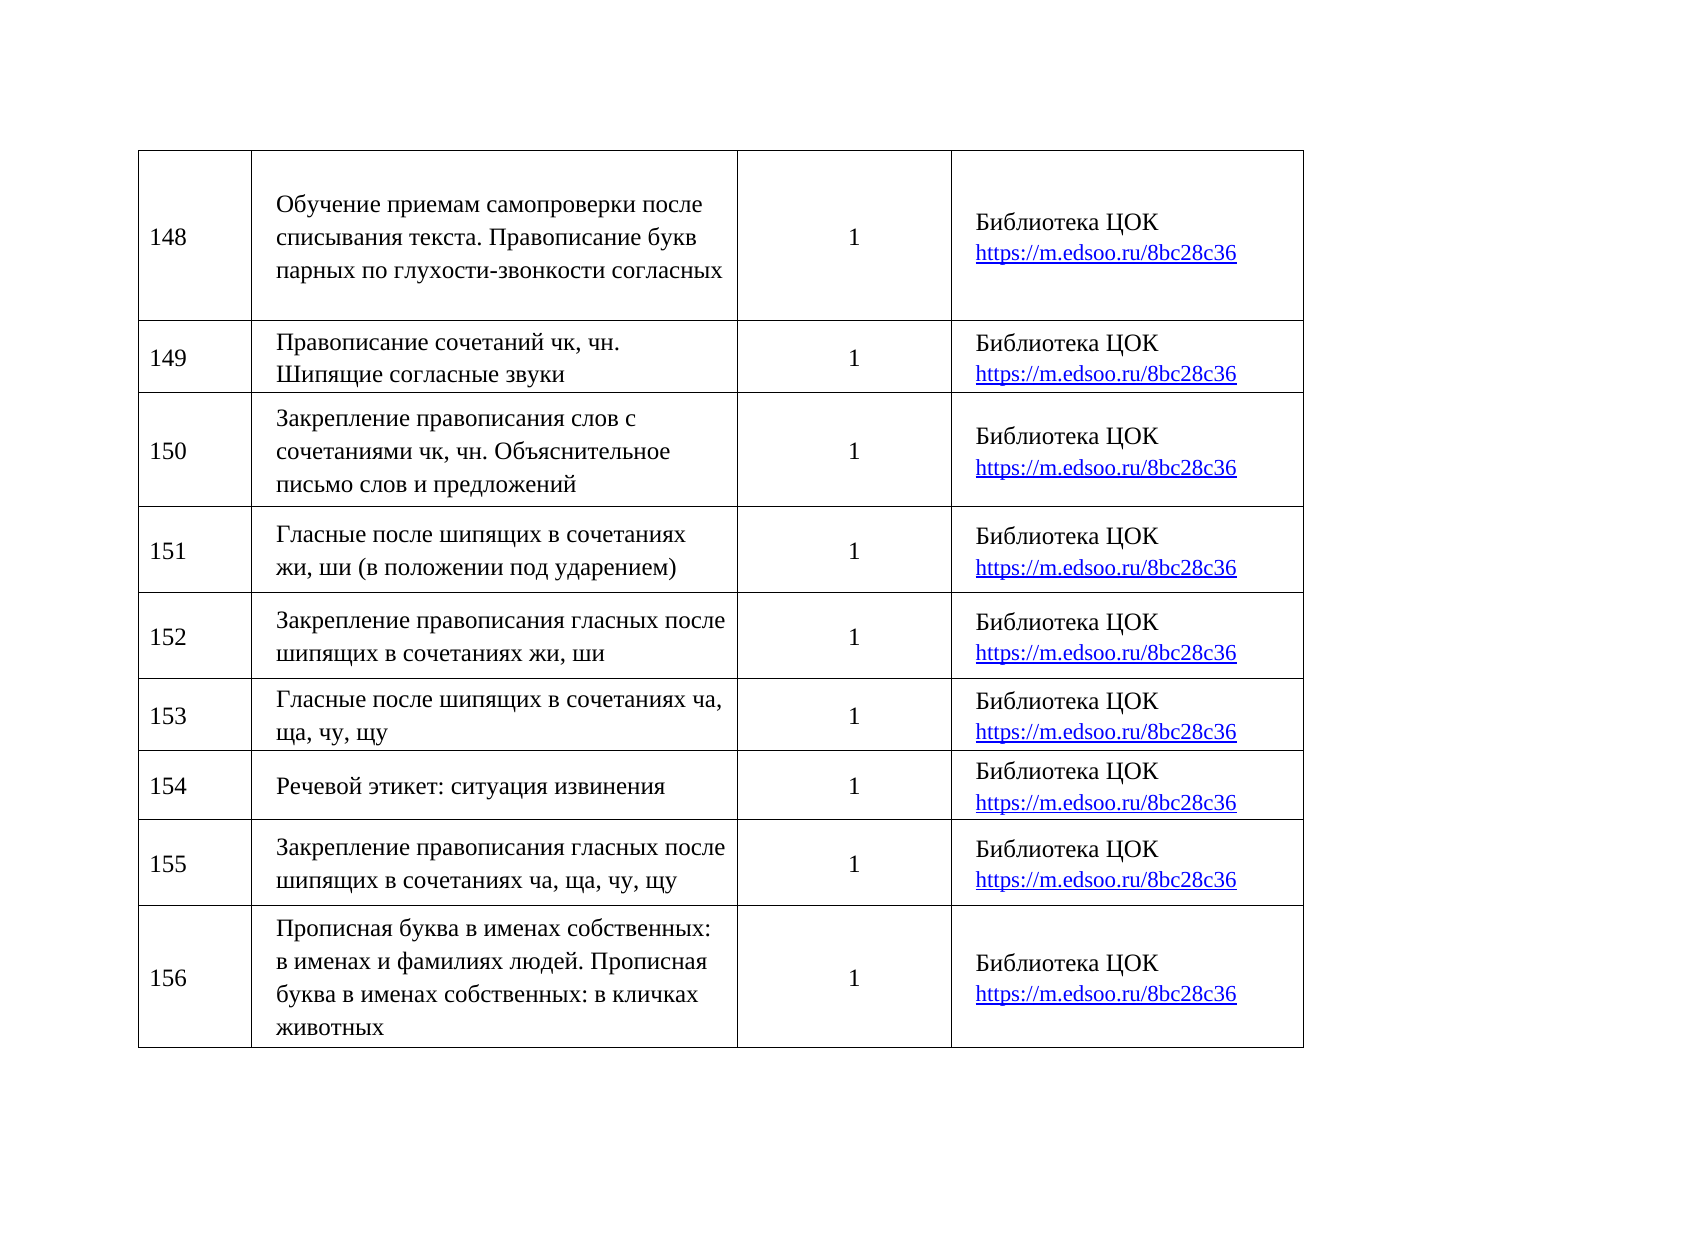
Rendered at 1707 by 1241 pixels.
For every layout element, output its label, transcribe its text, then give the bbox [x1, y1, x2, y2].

table_cell Речевой этикет: ситуация извинения [252, 751, 737, 819]
table_cell 1 [738, 321, 951, 392]
table_cell 156 [139, 906, 251, 1047]
table_cell 1 [738, 751, 951, 819]
table_cell 150 [139, 393, 251, 506]
table_cell Гласные после шипящих в сочетаниях жи, ши (в положении под ударением) [252, 507, 737, 592]
table_cell 1 [738, 679, 951, 750]
table_cell Обучение приемам самопроверки после списывания текста. Правописание букв парных по глухости-звонкости согласных [252, 151, 737, 320]
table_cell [952, 151, 1303, 320]
table_cell 1 [738, 151, 951, 320]
table_cell Библиотека ЦОК https://m.edsoo.ru/8bc28c36 [952, 507, 1303, 592]
table_cell Закрепление правописания слов с сочетаниями чк, чн. Объяснительное письмо слов и предложений [252, 393, 737, 506]
table_cell Библиотека ЦОК https://m.edsoo.ru/8bc28c36 [952, 393, 1303, 506]
table_cell Библиотека ЦОК https://m.edsoo.ru/8bc28c36 [952, 321, 1303, 392]
table_cell 155 [139, 820, 251, 905]
table_cell Прописная буква в именах собственных: в именах и фамилиях людей. Прописная буква в именах собственных: в кличках животных [252, 906, 737, 1047]
table_cell 152 [139, 593, 251, 678]
table_cell Гласные после шипящих в сочетаниях ча, ща, чу, щу [252, 679, 737, 750]
table_cell 1 [738, 820, 951, 905]
table_cell 1 [738, 593, 951, 678]
table_cell Библиотека ЦОК https://m.edsoo.ru/8bc28c36 [952, 820, 1303, 905]
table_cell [952, 906, 1303, 1047]
table_cell 1 [738, 507, 951, 592]
table_cell Библиотека ЦОК https://m.edsoo.ru/8bc28c36 [952, 593, 1303, 678]
table_cell 149 [139, 321, 251, 392]
table_cell 1 [738, 393, 951, 506]
table_cell 151 [139, 507, 251, 592]
table_cell Библиотека ЦОК https://m.edsoo.ru/8bc28c36 [952, 679, 1303, 750]
table_cell 154 [139, 751, 251, 819]
table_cell Закрепление правописания гласных после шипящих в сочетаниях жи, ши [252, 593, 737, 678]
table_cell 1 [738, 906, 951, 1047]
table_cell Библиотека ЦОК https://m.edsoo.ru/8bc28c36 [952, 751, 1303, 819]
table_cell 148 [139, 151, 251, 320]
table_cell Правописание сочетаний чк, чн. Шипящие согласные звуки [252, 321, 737, 392]
table_cell Закрепление правописания гласных после шипящих в сочетаниях ча, ща, чу, щу [252, 820, 737, 905]
table_cell 153 [139, 679, 251, 750]
